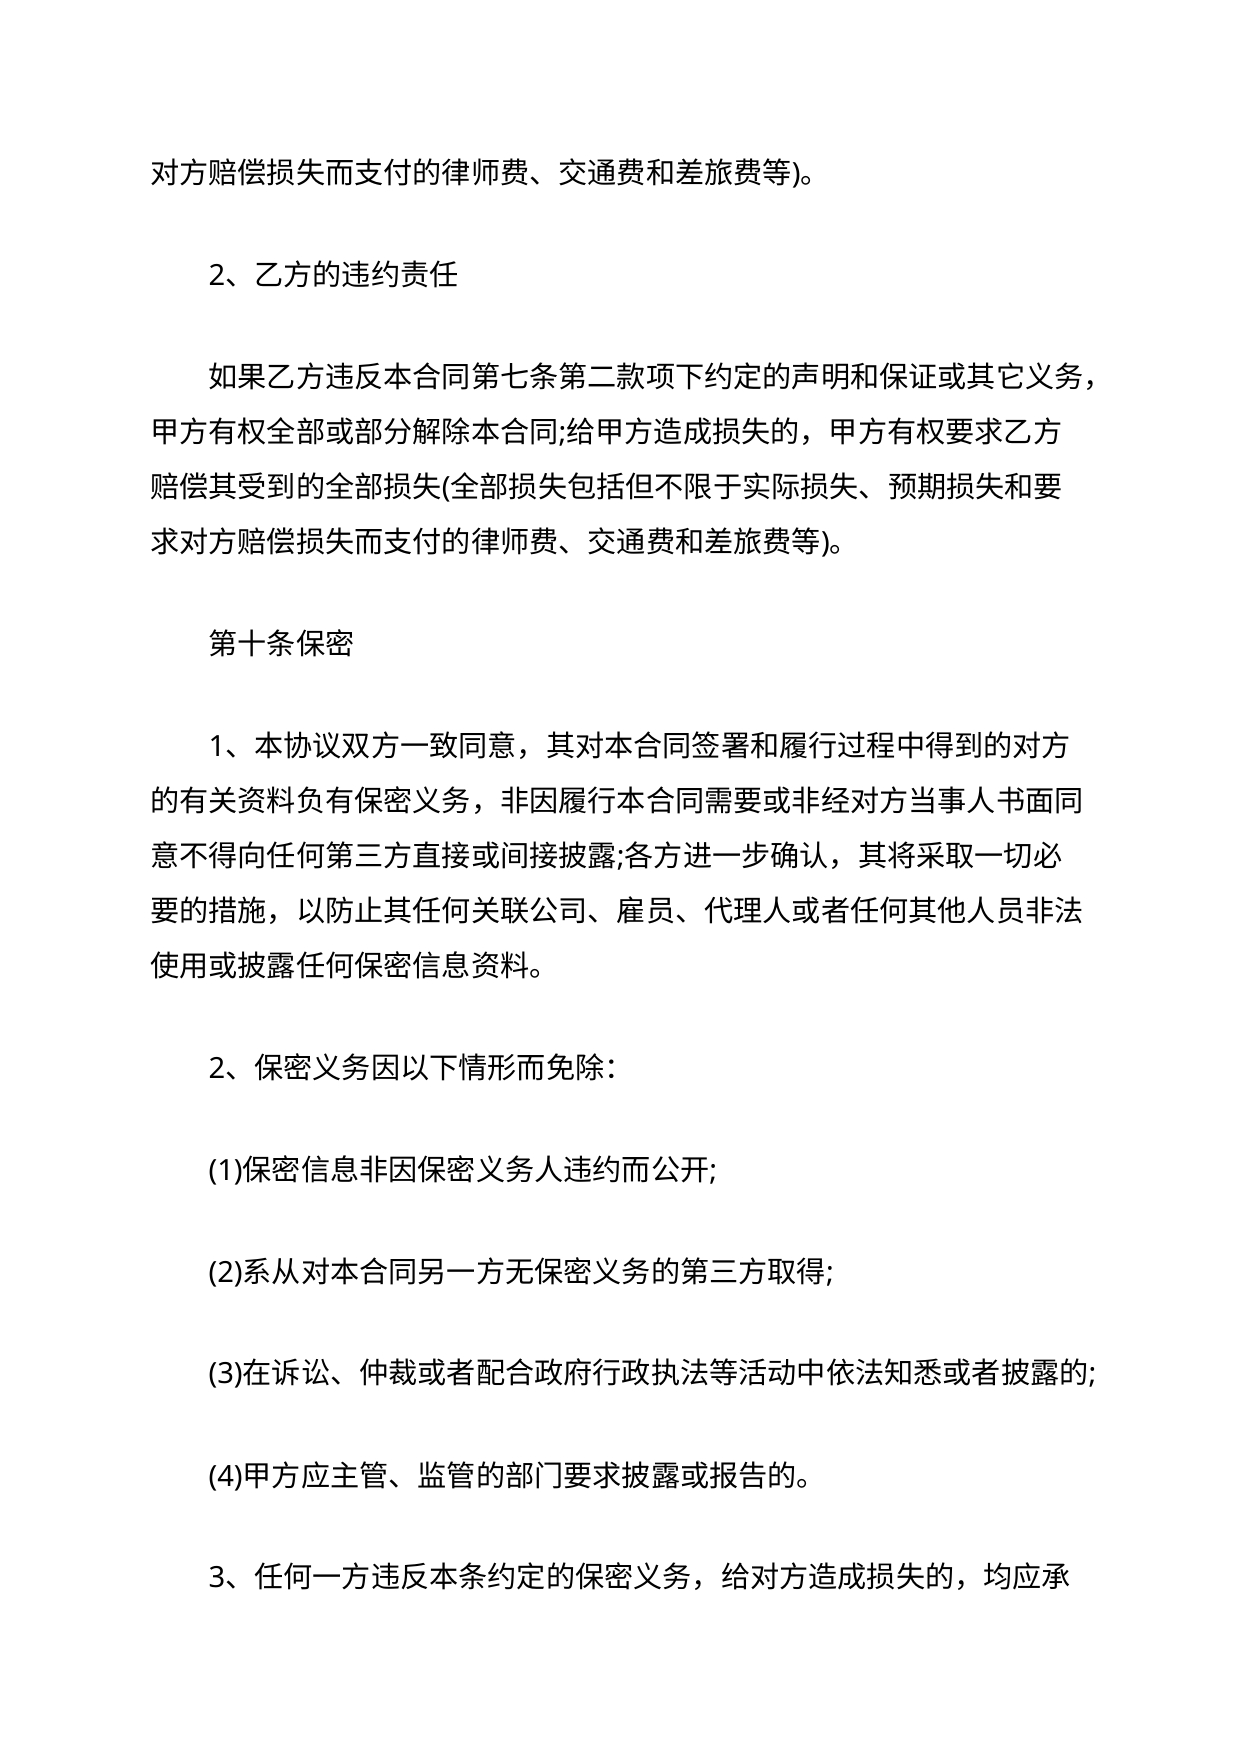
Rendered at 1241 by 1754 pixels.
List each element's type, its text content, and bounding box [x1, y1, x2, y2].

text 2、乙方的违约责任 [150, 252, 1090, 294]
text 如果乙方违反本合同第七条第二款项下约定的声明和保证或其它义务，甲方有权全部或部分解除本合同;给甲方造成损失的，甲方有权要求乙方赔偿其受到的全部损失(全部损失包括但不限于实际损失、预期损失和要求对方赔偿损失而支付的律师费、交通费和差旅费等)。 [150, 354, 1090, 561]
text (2)系从对本合同另一方无保密义务的第三方取得; [150, 1248, 1090, 1291]
text (4)甲方应主管、监管的部门要求披露或报告的。 [150, 1452, 1090, 1494]
text (3)在诉讼、仲裁或者配合政府行政执法等活动中依法知悉或者披露的; [150, 1350, 1090, 1392]
text 2、保密义务因以下情形而免除： [150, 1044, 1090, 1087]
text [150, 1554, 1090, 1596]
text 1、本协议双方一致同意，其对本合同签署和履行过程中得到的对方的有关资料负有保密义务，非因履行本合同需要或非经对方当事人书面同意不得向任何第三方直接或间接披露;各方进一步确认，其将采取一切必要的措施，以防止其任何关联公司、雇员、代理人或者任何其他人员非法使用或披露任何保密信息资料。 [150, 723, 1090, 985]
text (1)保密信息非因保密义务人违约而公开; [150, 1146, 1090, 1188]
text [150, 150, 1090, 192]
text 第十条保密 [150, 621, 1090, 663]
